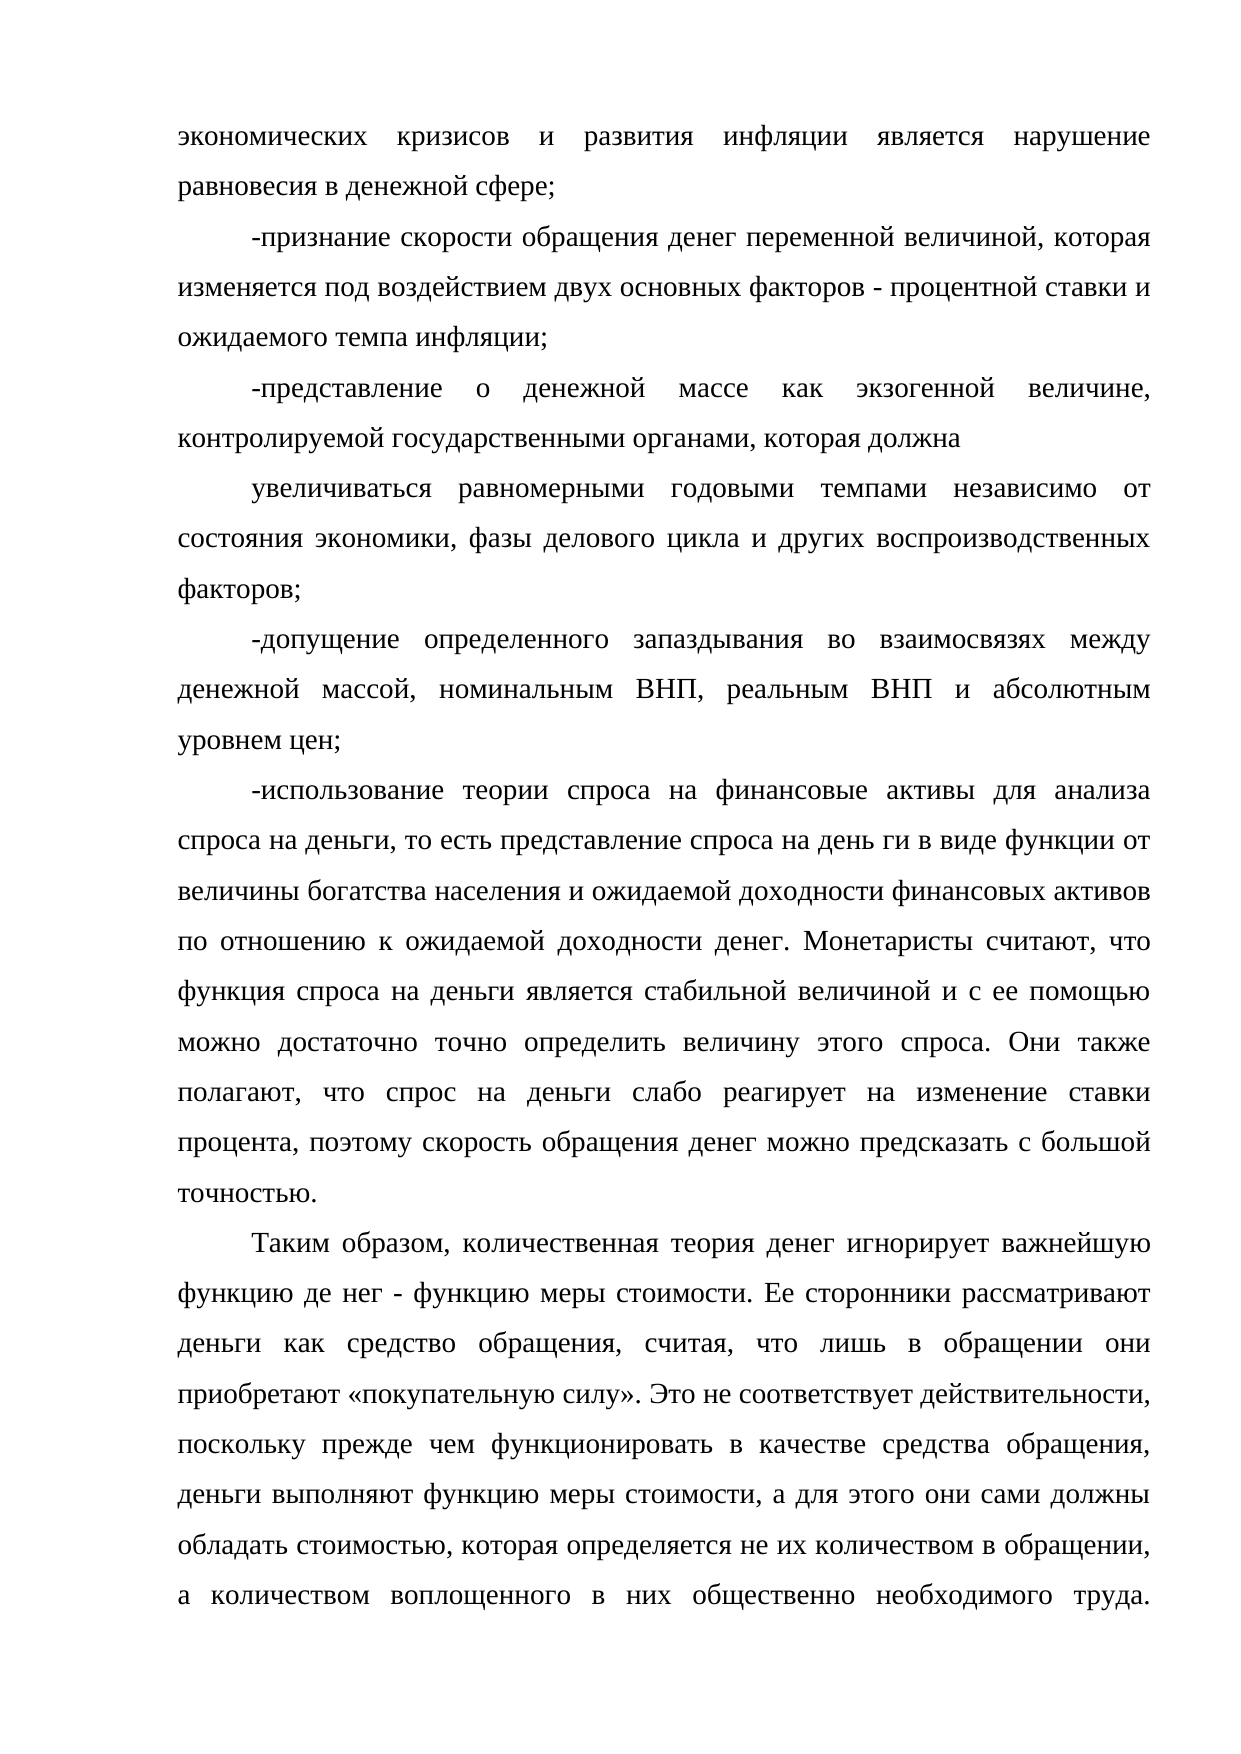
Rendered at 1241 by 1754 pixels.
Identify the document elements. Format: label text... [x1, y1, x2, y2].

text увеличиваться равномерными годовыми темпами независимо от состояния экономики, фазы делового цикла и других воспроизводственных факторов; [177, 470, 1152, 604]
text -допущение определенного запаздывания во взаимосвязях между денежной массой, номинальным ВНП, реальным ВНП и абсолютным уровнем цен; [177, 621, 1152, 755]
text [177, 1225, 1152, 1611]
text -признание скорости обращения денег переменной величиной, которая изменяется под воздействием двух основных факторов - процентной ставки и ожидаемого темпа инфляции; [177, 219, 1152, 353]
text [177, 118, 1152, 202]
text -использование теории спроса на финансовые активы для анализа спроса на деньги, то есть представление спроса на день ги в виде функции от величины богатства населения и ожидаемой доходности финансовых активов по отношению к ожидаемой доходности денег. Монетаристы считают, что функция спроса на деньги является стабильной величиной и с ее помощью можно достаточно точно определить величину этого спроса. Они также полагают, что спрос на деньги слабо реагирует на изменение ставки процента, поэтому скорость обращения денег можно предсказать с большой точностью. [177, 772, 1152, 1208]
text -представление о денежной массе как экзогенной величине, контролируемой государственными органами, которая должна [177, 370, 1152, 453]
